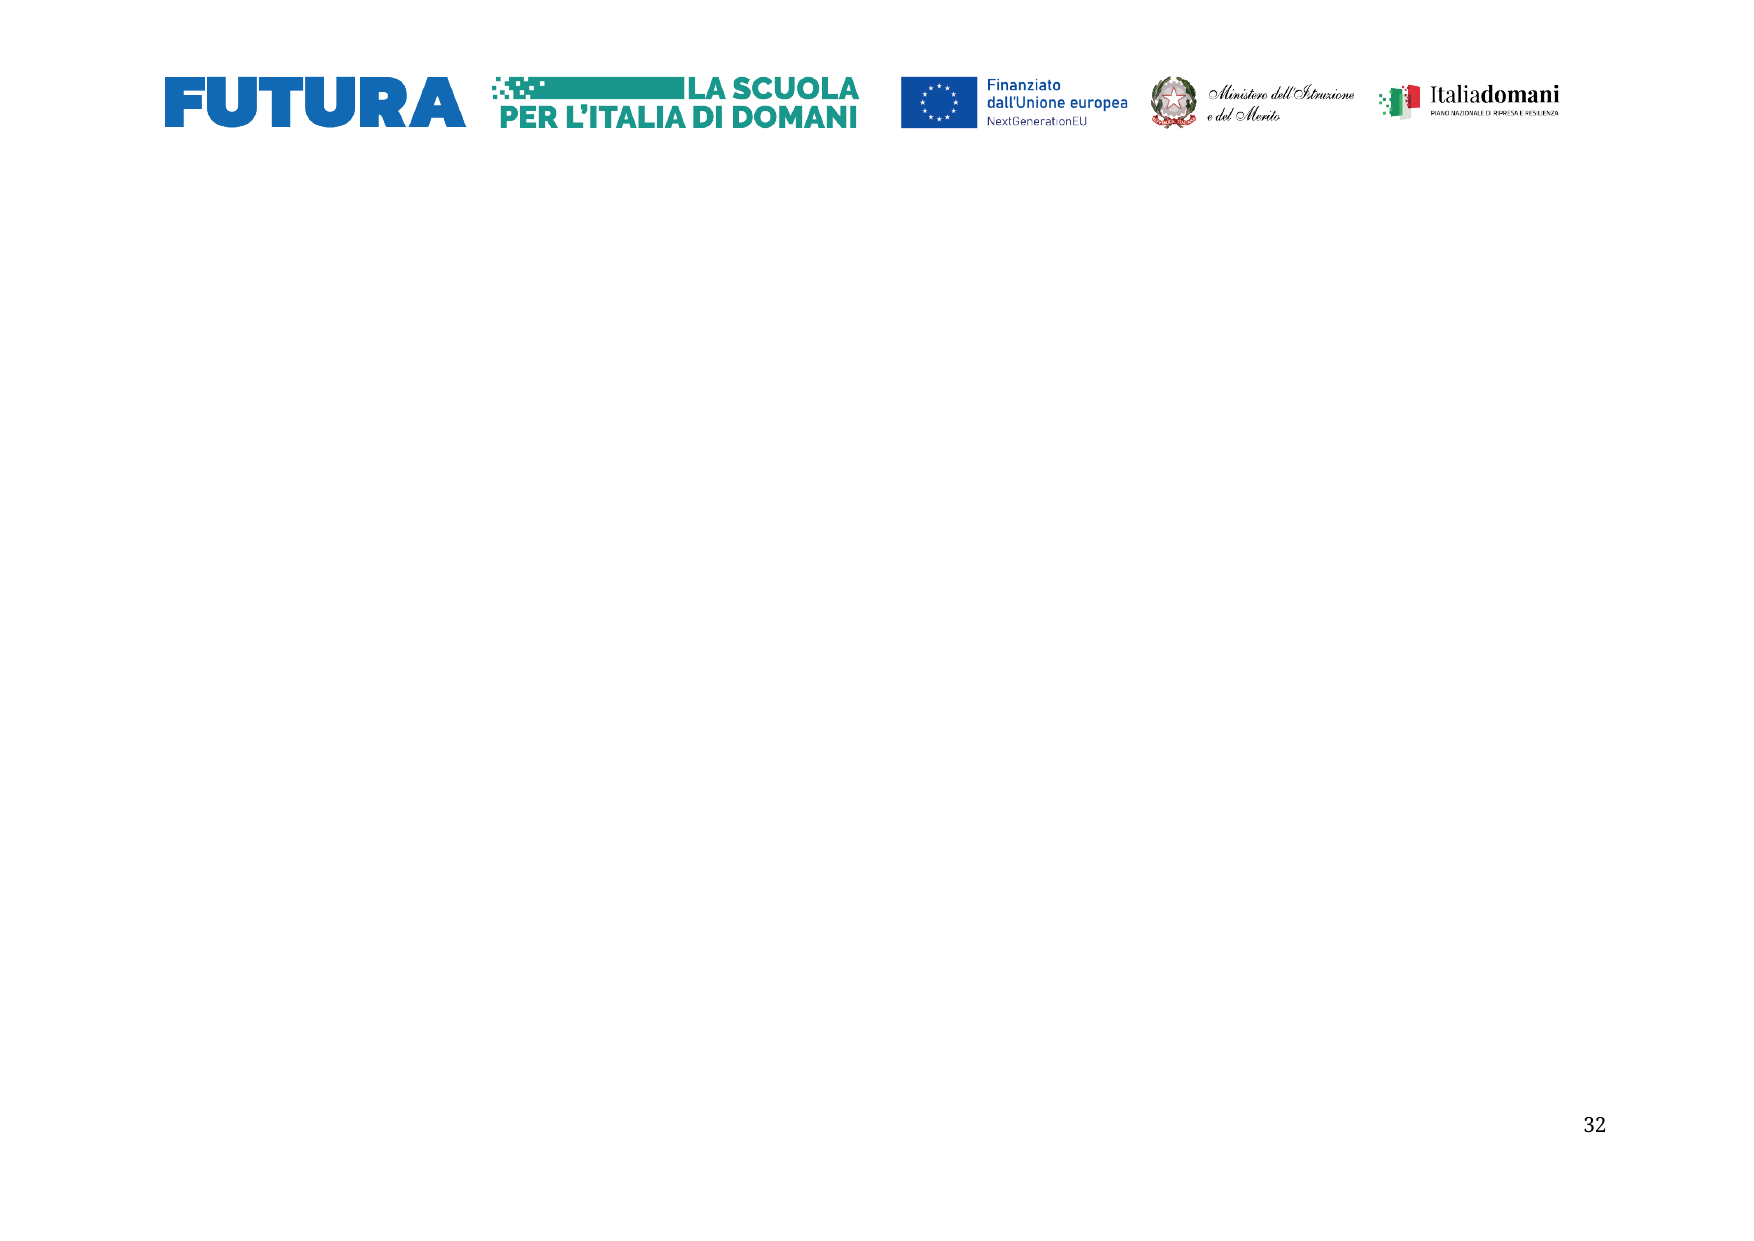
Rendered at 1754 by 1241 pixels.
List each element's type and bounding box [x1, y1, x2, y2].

picture [162, 73, 1562, 132]
